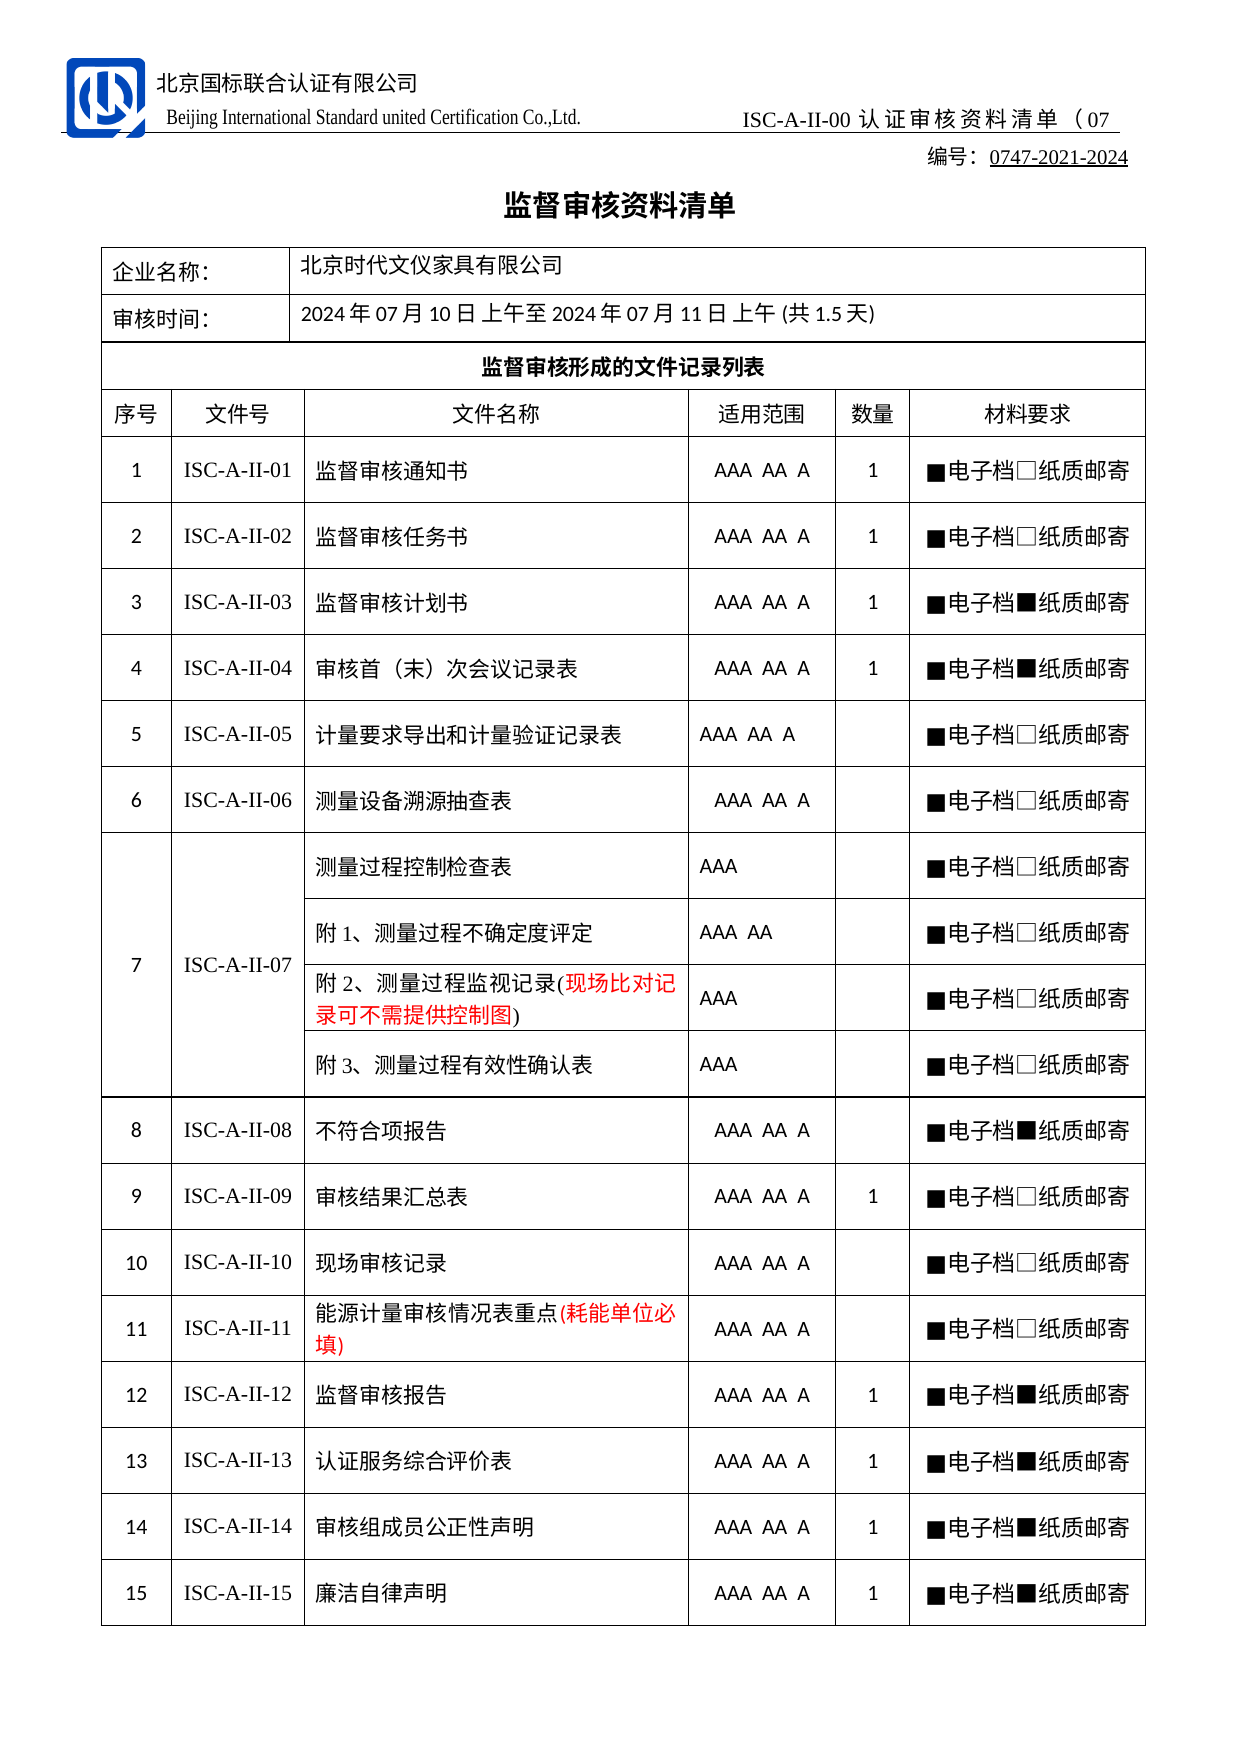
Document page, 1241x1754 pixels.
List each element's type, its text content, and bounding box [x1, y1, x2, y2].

table_cell 9 [102, 1164, 171, 1228]
table_cell [836, 701, 909, 766]
table_cell 适用范围 [689, 390, 835, 436]
table_cell AAA AA [689, 899, 835, 964]
table_cell [836, 833, 909, 898]
table_cell ISC-A-II-10 [172, 1230, 304, 1294]
table_cell 附2、测量过程监视记录(现场比对记录可不需提供控制图) [305, 965, 688, 1030]
table_cell ISC-A-II-13 [172, 1428, 304, 1493]
table_cell [836, 899, 909, 964]
table_cell 1 [836, 1494, 909, 1559]
table_cell 12 [102, 1362, 171, 1427]
table_cell 审核时间： [102, 295, 289, 341]
table_cell [836, 965, 909, 1030]
table_cell 1 [102, 437, 171, 502]
table_cell 测量设备溯源抽查表 [305, 767, 688, 832]
table_cell AAA AA A [689, 1428, 835, 1493]
table_cell ■电子档□纸质邮寄 [910, 1164, 1145, 1228]
table_cell [836, 1031, 909, 1096]
table_cell 监督审核通知书 [305, 437, 688, 502]
table_cell ISC-A-II-07 [172, 833, 304, 1096]
table_cell AAA AA A [689, 767, 835, 832]
table_cell AAA AA A [689, 1098, 835, 1162]
table_cell 6 [102, 767, 171, 832]
table_cell ■电子档■纸质邮寄 [910, 1098, 1145, 1162]
table_cell 1 [836, 503, 909, 568]
table_cell 3 [102, 569, 171, 634]
table_cell AAA AA A [689, 1230, 835, 1294]
table_cell 7 [102, 833, 171, 1096]
text 监督审核资料清单 [112, 171, 1128, 236]
table_cell AAA AA A [689, 437, 835, 502]
table_cell 廉洁自律声明 [305, 1560, 688, 1625]
table_cell AAA AA A [689, 1560, 835, 1625]
table_cell 能源计量审核情况表重点(耗能单位必填) [305, 1296, 688, 1361]
table_cell 审核结果汇总表 [305, 1164, 688, 1228]
table_cell 文件名称 [305, 390, 688, 436]
table_cell AAA AA A [689, 1362, 835, 1427]
table_cell ISC-A-II-02 [172, 503, 304, 568]
table_cell ■电子档□纸质邮寄 [910, 833, 1145, 898]
table_cell ISC-A-II-06 [172, 767, 304, 832]
table_cell 数量 [836, 390, 909, 436]
table_cell ■电子档□纸质邮寄 [910, 899, 1145, 964]
table_header 北京时代文仪家具有限公司 [290, 248, 1145, 294]
table_cell ISC-A-II-03 [172, 569, 304, 634]
text 编号：0747-2021-2024 [112, 139, 1128, 171]
table_cell 2 [102, 503, 171, 568]
table_cell 11 [102, 1296, 171, 1361]
table_header 企业名称： [102, 248, 289, 294]
table_cell [836, 1296, 909, 1361]
table_cell ■电子档□纸质邮寄 [910, 437, 1145, 502]
table_cell ■电子档□纸质邮寄 [910, 701, 1145, 766]
table_cell 监督审核形成的文件记录列表 [102, 343, 1145, 389]
table_cell 文件号 [172, 390, 304, 436]
table_cell 8 [102, 1098, 171, 1162]
table_cell [836, 767, 909, 832]
table_cell AAA AA A [689, 1164, 835, 1228]
table_cell AAA [689, 1031, 835, 1096]
table_cell ISC-A-II-09 [172, 1164, 304, 1228]
table_cell 计量要求导出和计量验证记录表 [305, 701, 688, 766]
table_cell [836, 1098, 909, 1162]
table_cell 1 [836, 1428, 909, 1493]
table_cell ■电子档■纸质邮寄 [910, 1428, 1145, 1493]
table_cell 2024年07月10日 上午至2024年07月11日 上午 (共1.5天) [290, 295, 1145, 341]
table_cell 认证服务综合评价表 [305, 1428, 688, 1493]
table_cell 1 [836, 437, 909, 502]
table_cell AAA AA A [689, 1494, 835, 1559]
table_cell AAA [689, 965, 835, 1030]
table_cell ISC-A-II-11 [172, 1296, 304, 1361]
table_cell 1 [836, 1362, 909, 1427]
table_cell 监督审核报告 [305, 1362, 688, 1427]
table_cell AAA AA A [689, 1296, 835, 1361]
table_cell 不符合项报告 [305, 1098, 688, 1162]
table_cell ■电子档■纸质邮寄 [910, 1560, 1145, 1625]
table_cell ■电子档■纸质邮寄 [910, 1494, 1145, 1559]
table_cell AAA AA A [689, 569, 835, 634]
table_cell 4 [102, 635, 171, 700]
table_cell 1 [836, 1164, 909, 1228]
table_cell 审核组成员公正性声明 [305, 1494, 688, 1559]
table_cell ■电子档■纸质邮寄 [910, 569, 1145, 634]
table_cell ■电子档□纸质邮寄 [910, 1230, 1145, 1294]
table_cell ISC-A-II-08 [172, 1098, 304, 1162]
table_cell ■电子档■纸质邮寄 [910, 635, 1145, 700]
table_cell AAA AA A [689, 503, 835, 568]
table_cell ■电子档□纸质邮寄 [910, 767, 1145, 832]
table_cell 15 [102, 1560, 171, 1625]
table_cell 1 [836, 635, 909, 700]
table_cell ■电子档□纸质邮寄 [910, 503, 1145, 568]
table_cell 1 [836, 1560, 909, 1625]
table_cell ISC-A-II-15 [172, 1560, 304, 1625]
table_cell 审核首（末）次会议记录表 [305, 635, 688, 700]
table_cell 5 [102, 701, 171, 766]
table_cell ■电子档□纸质邮寄 [910, 1296, 1145, 1361]
table_cell ISC-A-II-12 [172, 1362, 304, 1427]
table_cell AAA AA A [689, 635, 835, 700]
table_cell 现场审核记录 [305, 1230, 688, 1294]
table_cell 附3、测量过程有效性确认表 [305, 1031, 688, 1096]
table_cell 监督审核任务书 [305, 503, 688, 568]
table_cell 测量过程控制检查表 [305, 833, 688, 898]
table_cell 序号 [102, 390, 171, 436]
table_cell 13 [102, 1428, 171, 1493]
table_cell 材料要求 [910, 390, 1145, 436]
table_cell ISC-A-II-04 [172, 635, 304, 700]
table_cell 1 [836, 569, 909, 634]
table_cell 监督审核计划书 [305, 569, 688, 634]
table_cell AAA [689, 833, 835, 898]
table_cell 14 [102, 1494, 171, 1559]
table_cell ISC-A-II-14 [172, 1494, 304, 1559]
table_cell ■电子档□纸质邮寄 [910, 1031, 1145, 1096]
table_cell ISC-A-II-01 [172, 437, 304, 502]
table_cell AAA AA A [689, 701, 835, 766]
table_cell 10 [102, 1230, 171, 1294]
table_cell [836, 1230, 909, 1294]
table_cell ■电子档■纸质邮寄 [910, 1362, 1145, 1427]
table_cell ■电子档□纸质邮寄 [910, 965, 1145, 1030]
table_cell 附1、测量过程不确定度评定 [305, 899, 688, 964]
table_cell ISC-A-II-05 [172, 701, 304, 766]
picture [66, 58, 145, 138]
